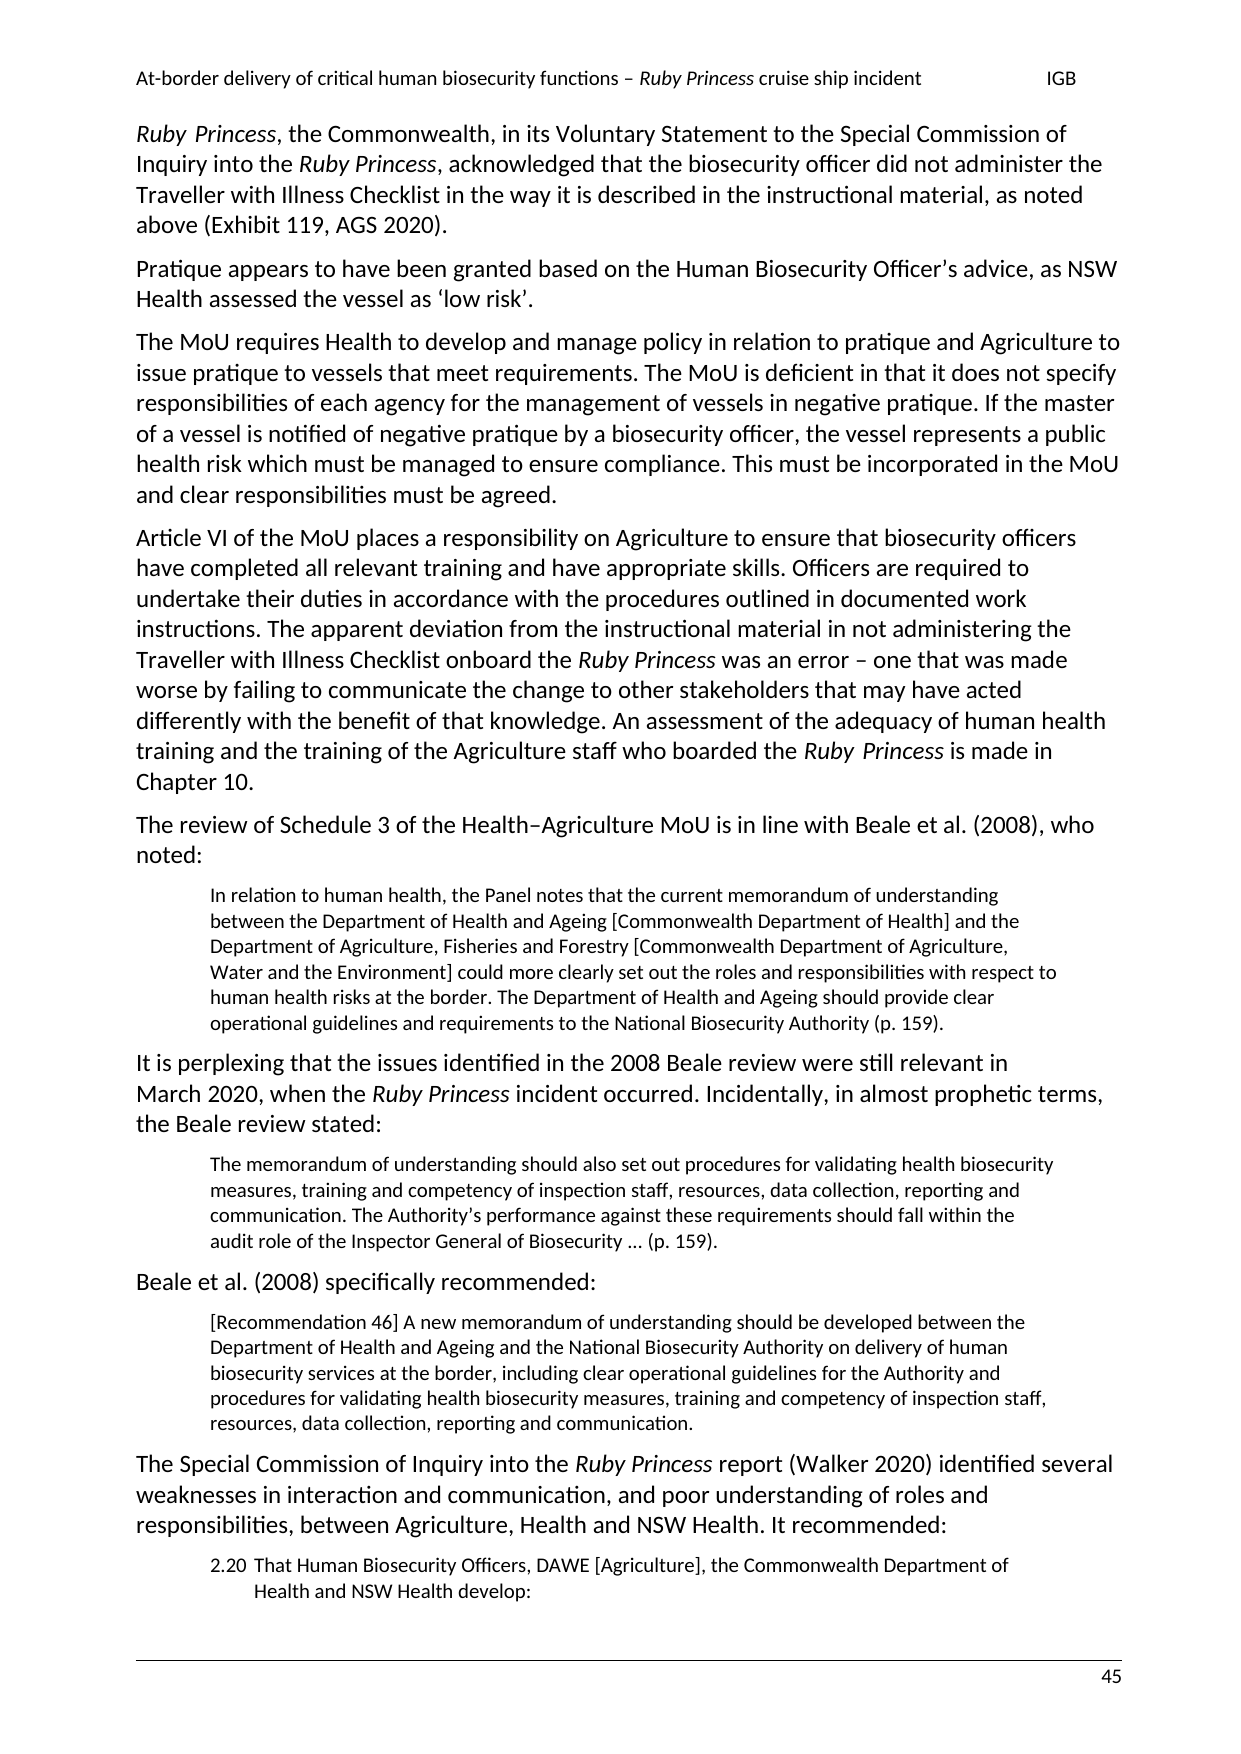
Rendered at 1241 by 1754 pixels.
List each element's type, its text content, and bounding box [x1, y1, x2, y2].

text The review of Schedule 3 of the Health‒Agriculture MoU is in line with Beale et al. (2008), who noted: [136, 809, 1122, 870]
text It is perplexing that the issues identified in the 2008 Beale review were still relevant in March 2020, when the Ruby Princess incident occurred. Incidentally, in almost prophetic terms, the Beale review stated: [136, 1048, 1122, 1139]
text Beale et al. (2008) specifically recommended: [136, 1266, 1122, 1296]
text Pratique appears to have been granted based on the Human Biosecurity Officer’s advice, as NSW Health assessed the vessel as ‘low risk’. [136, 253, 1122, 314]
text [136, 118, 1122, 240]
text [Recommendation 46] A new memorandum of understanding should be developed between the Department of Health and Ageing and the National Biosecurity Authority on delivery of human biosecurity services at the border, including clear operational guidelines for the Authority and procedures for validating health biosecurity measures, training and competency of inspection staff, resources, data collection, reporting and communication. [210, 1309, 1063, 1436]
text 2.20 That Human Biosecurity Officers, DAWE [Agriculture], the Commonwealth Department of Health and NSW Health develop: [210, 1552, 1063, 1603]
text The memorandum of understanding should also set out procedures for validating health biosecurity measures, training and competency of inspection staff, resources, data collection, reporting and communication. The Authority’s performance against these requirements should fall within the audit role of the Inspector General of Biosecurity ... (p. 159). [210, 1152, 1063, 1253]
text In relation to human health, the Panel notes that the current memorandum of understanding between the Department of Health and Ageing [Commonwealth Department of Health] and the Department of Agriculture, Fisheries and Forestry [Commonwealth Department of Agriculture, Water and the Environment] could more clearly set out the roles and responsibilities with respect to human health risks at the border. The Department of Health and Ageing should provide clear operational guidelines and requirements to the National Biosecurity Authority (p. 159). [210, 883, 1063, 1035]
text The Special Commission of Inquiry into the Ruby Princess report (Walker 2020) identified several weaknesses in interaction and communication, and poor understanding of roles and responsibilities, between Agriculture, Health and NSW Health. It recommended: [136, 1448, 1122, 1540]
text Article VI of the MoU places a responsibility on Agriculture to ensure that biosecurity officers have completed all relevant training and have appropriate skills. Officers are required to undertake their duties in accordance with the procedures outlined in documented work instructions. The apparent deviation from the instructional material in not administering the Traveller with Illness Checklist onboard the Ruby Princess was an error – one that was made worse by failing to communicate the change to other stakeholders that may have acted differently with the benefit of that knowledge. An assessment of the adequacy of human health training and the training of the Agriculture staff who boarded the Ruby Princess is made in Chapter 10. [136, 522, 1122, 797]
text The MoU requires Health to develop and manage policy in relation to pratique and Agriculture to issue pratique to vessels that meet requirements. The MoU is deficient in that it does not specify responsibilities of each agency for the management of vessels in negative pratique. If the master of a vessel is notified of negative pratique by a biosecurity officer, the vessel represents a public health risk which must be managed to ensure compliance. This must be incorporated in the MoU and clear responsibilities must be agreed. [136, 326, 1122, 509]
